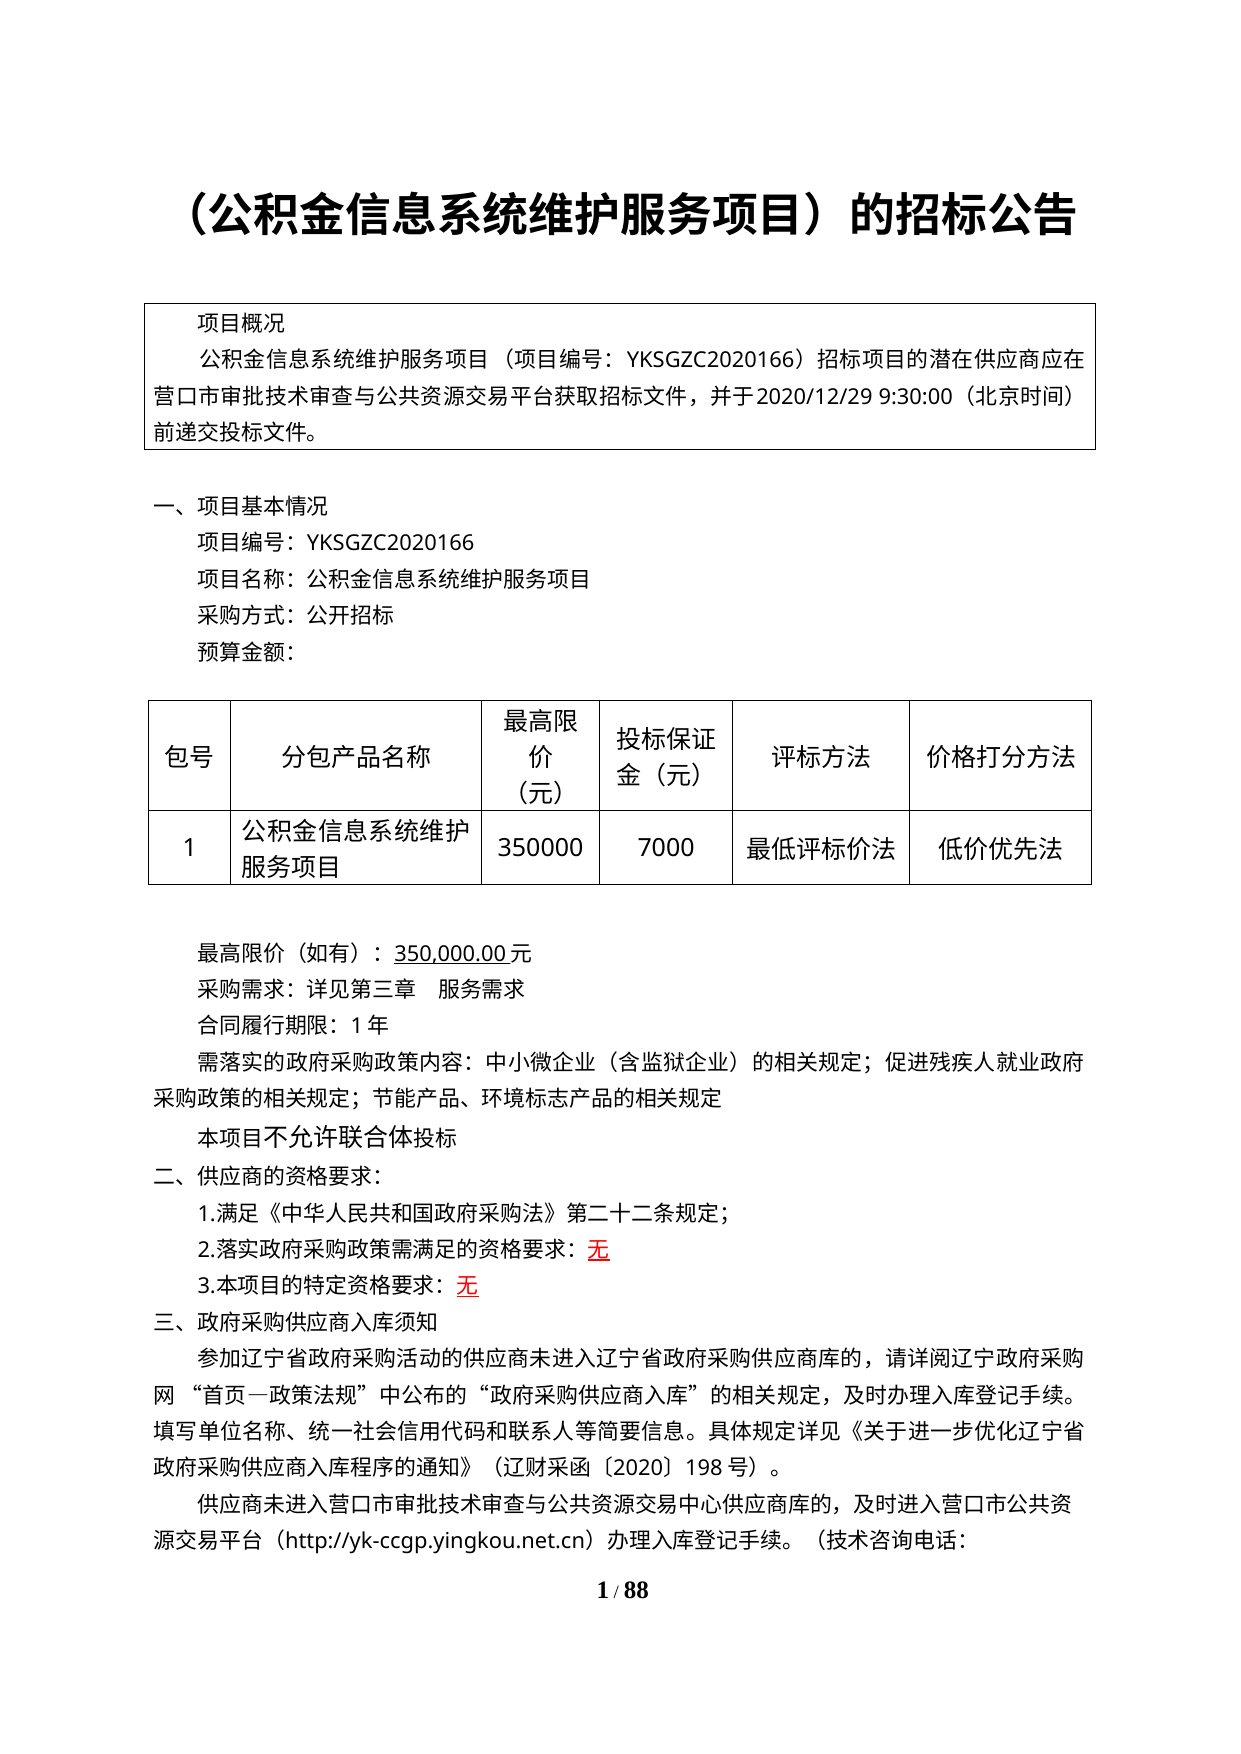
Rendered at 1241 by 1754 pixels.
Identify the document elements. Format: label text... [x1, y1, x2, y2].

text 2.落实政府采购政策需满足的资格要求：无 [153, 1232, 1087, 1264]
text 项目概况 [145, 304, 1095, 338]
text 本项目投标 [153, 1117, 1087, 1154]
text 一、项目基本情况 [153, 489, 1087, 521]
text 二、供应商的资格要求： [153, 1159, 1087, 1191]
text 参加辽宁省政府采购活动的供应商未进入辽宁省政府采购供应商库的，请详阅辽宁政府采购网 “首页—政策法规”中公布的“政府采购供应商入库”的相关规定，及时办理入库登记手续。填写单位名称、统一社会信用代码和联系人等简要信息。具体规定详见《关于进一步优化辽宁省政府采购供应商入库程序的通知》（辽财采函〔2020〕198号）。 [153, 1341, 1087, 1482]
text 采购需求：详见第三章 服务需求 [153, 972, 1087, 1004]
text 需落实的政府采购政策内容：中小微企业（含监狱企业）的相关规定；促进残疾人就业政府采购政策的相关规定；节能产品、环境标志产品的相关规定 [153, 1045, 1087, 1113]
text 项目编号： [153, 525, 1087, 557]
text 三、政府采购供应商入库须知 [153, 1305, 1087, 1337]
text 最高限价（如有）：350,000.00元 [153, 936, 1087, 967]
text 采购方式：公开招标 [153, 598, 1087, 630]
subtitle （）的招标公告 [153, 178, 1087, 245]
text 1.满足《中华人民共和国政府采购法》第二十二条规定； [153, 1196, 1087, 1227]
text （项目编号：）招标项目的潜在供应商应在营口市审批技术审查与公共资源交易平台获取招标文件，并于（北京时间）前递交投标文件。 [145, 339, 1095, 449]
text 预算金额： [153, 634, 1087, 666]
text 合同履行期限：1年 [153, 1008, 1087, 1040]
text 项目名称： [153, 562, 1087, 593]
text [153, 1487, 1087, 1555]
text 3.本项目的特定资格要求：无 [153, 1268, 1087, 1300]
